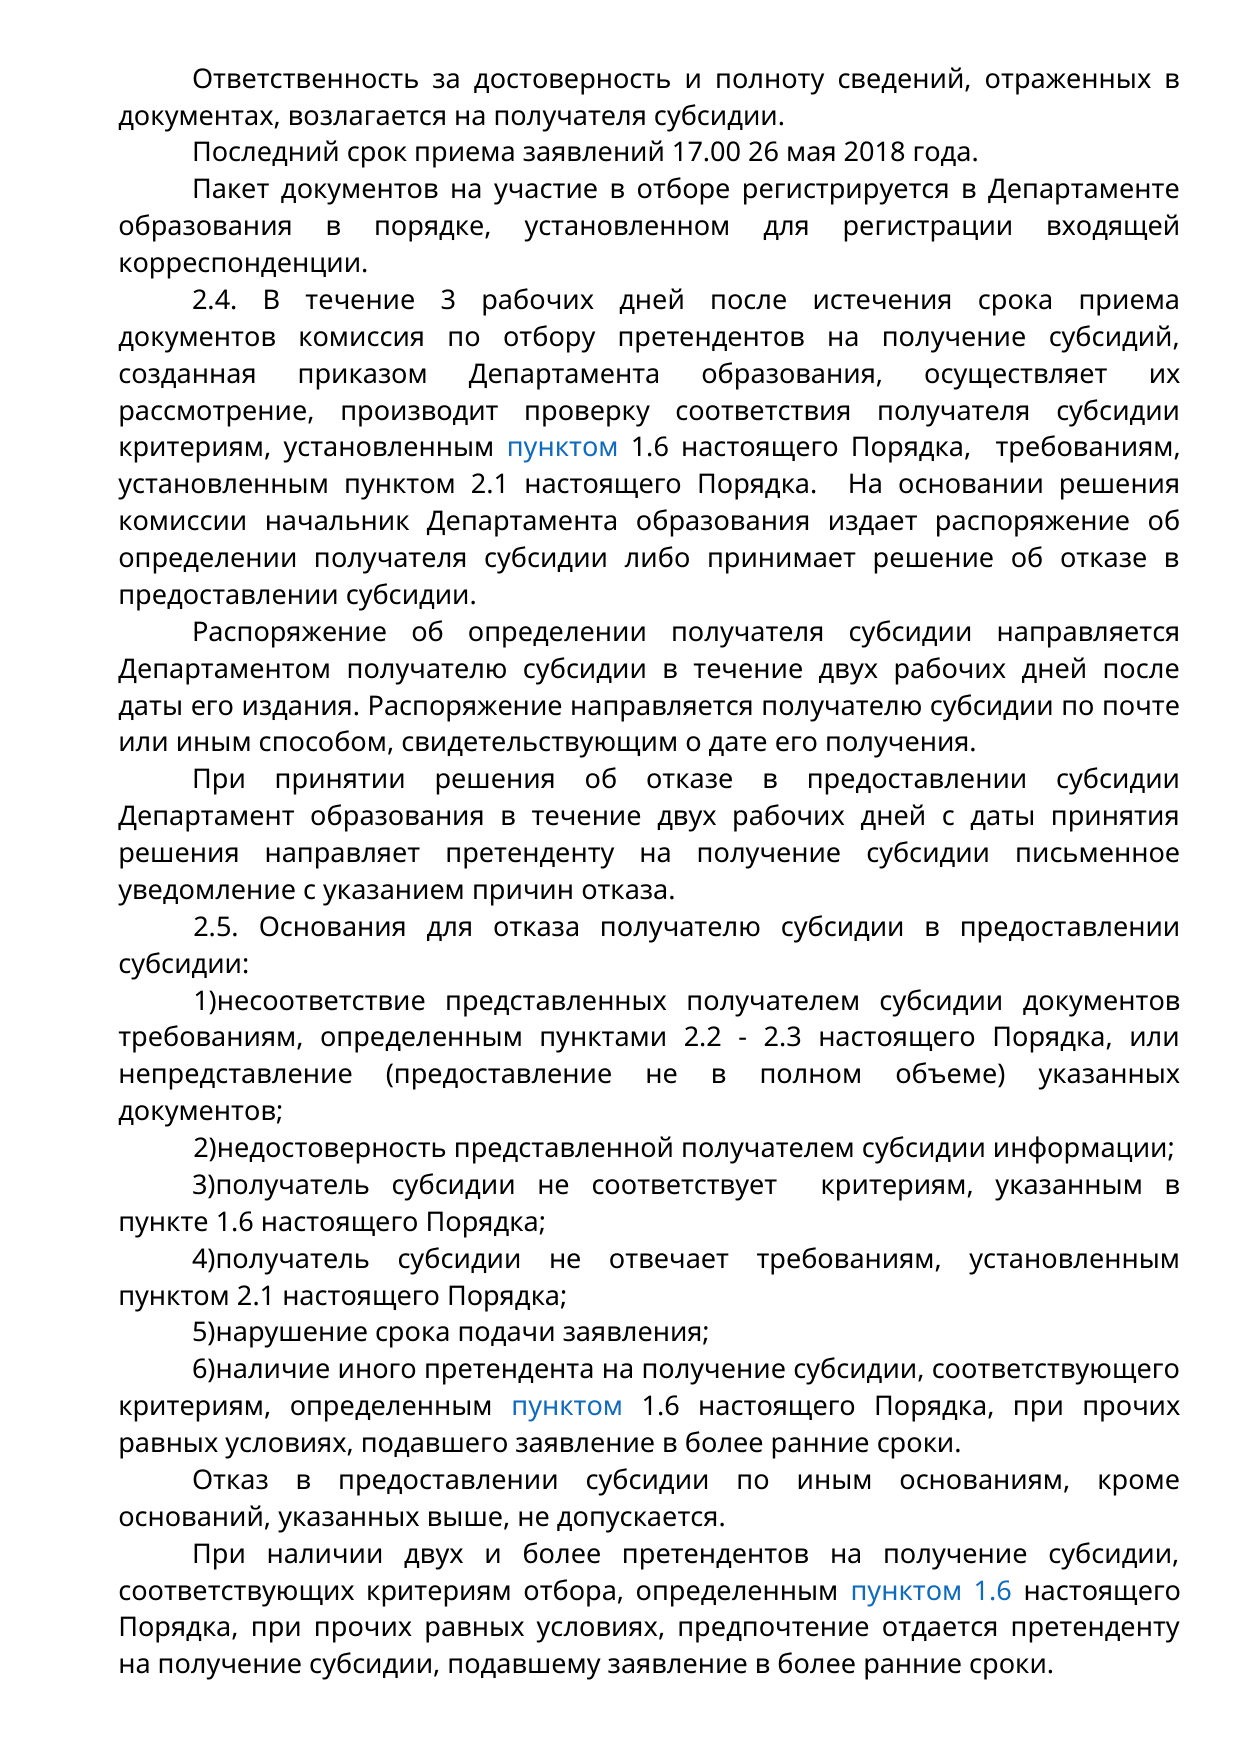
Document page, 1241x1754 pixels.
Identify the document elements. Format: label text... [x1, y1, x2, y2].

text 3)получатель субсидии не соответствует критериям, указанным в пункте 1.6 настоящего Порядка; [118, 1165, 1181, 1239]
text Ответственность за достоверность и полноту сведений, отраженных в документах, возлагается на получателя субсидии. [118, 59, 1181, 133]
text Последний срок приема заявлений 17.00 26 мая 2018 года. [118, 133, 1181, 170]
text 2)недостоверность представленной получателем субсидии информации; [118, 1128, 1181, 1165]
text При принятии решения об отказе в предоставлении субсидии Департамент образования в течение двух рабочих дней с даты принятия решения направляет претенденту на получение субсидии письменное уведомление с указанием причин отказа. [118, 760, 1181, 907]
text 4)получатель субсидии не отвечает требованиям, установленным пунктом 2.1 настоящего Порядка; [118, 1239, 1181, 1313]
text 1)несоответствие представленных получателем субсидии документов требованиям, определенным пунктами 2.2 - 2.3 настоящего Порядка, или непредставление (предоставление не в полном объеме) указанных документов; [118, 981, 1181, 1128]
text Пакет документов на участие в отборе регистрируется в Департаменте образования в порядке, установленном для регистрации входящей корреспонденции. [118, 170, 1181, 280]
text 5)нарушение срока подачи заявления; [118, 1313, 1181, 1350]
text При наличии двух и более претендентов на получение субсидии, соответствующих критериям отбора, определенным пунктом 1.6 настоящего Порядка, при прочих равных условиях, предпочтение отдается претенденту на получение субсидии, подавшему заявление в более ранние сроки. [118, 1534, 1181, 1682]
text 2.4. В течение 3 рабочих дней после истечения срока приема документов комиссия по отбору претендентов на получение субсидий, созданная приказом Департамента образования, осуществляет их рассмотрение, производит проверку соответствия получателя субсидии критериям, установленным пунктом 1.6 настоящего Порядка, требованиям, установленным пунктом 2.1 настоящего Порядка. На основании решения комиссии начальник Департамента образования издает распоряжение об определении получателя субсидии либо принимает решение об отказе в предоставлении субсидии. [118, 280, 1181, 612]
text Отказ в предоставлении субсидии по иным основаниям, кроме оснований, указанных выше, не допускается. [118, 1460, 1181, 1534]
text Распоряжение об определении получателя субсидии направляется Департаментом получателю субсидии в течение двух рабочих дней после даты его издания. Распоряжение направляется получателю субсидии по почте или иным способом, свидетельствующим о дате его получения. [118, 612, 1181, 760]
text 2.5. Основания для отказа получателю субсидии в предоставлении субсидии: [118, 907, 1181, 981]
text 6)наличие иного претендента на получение субсидии, соответствующего критериям, определенным пунктом 1.6 настоящего Порядка, при прочих равных условиях, подавшего заявление в более ранние сроки. [118, 1350, 1181, 1460]
